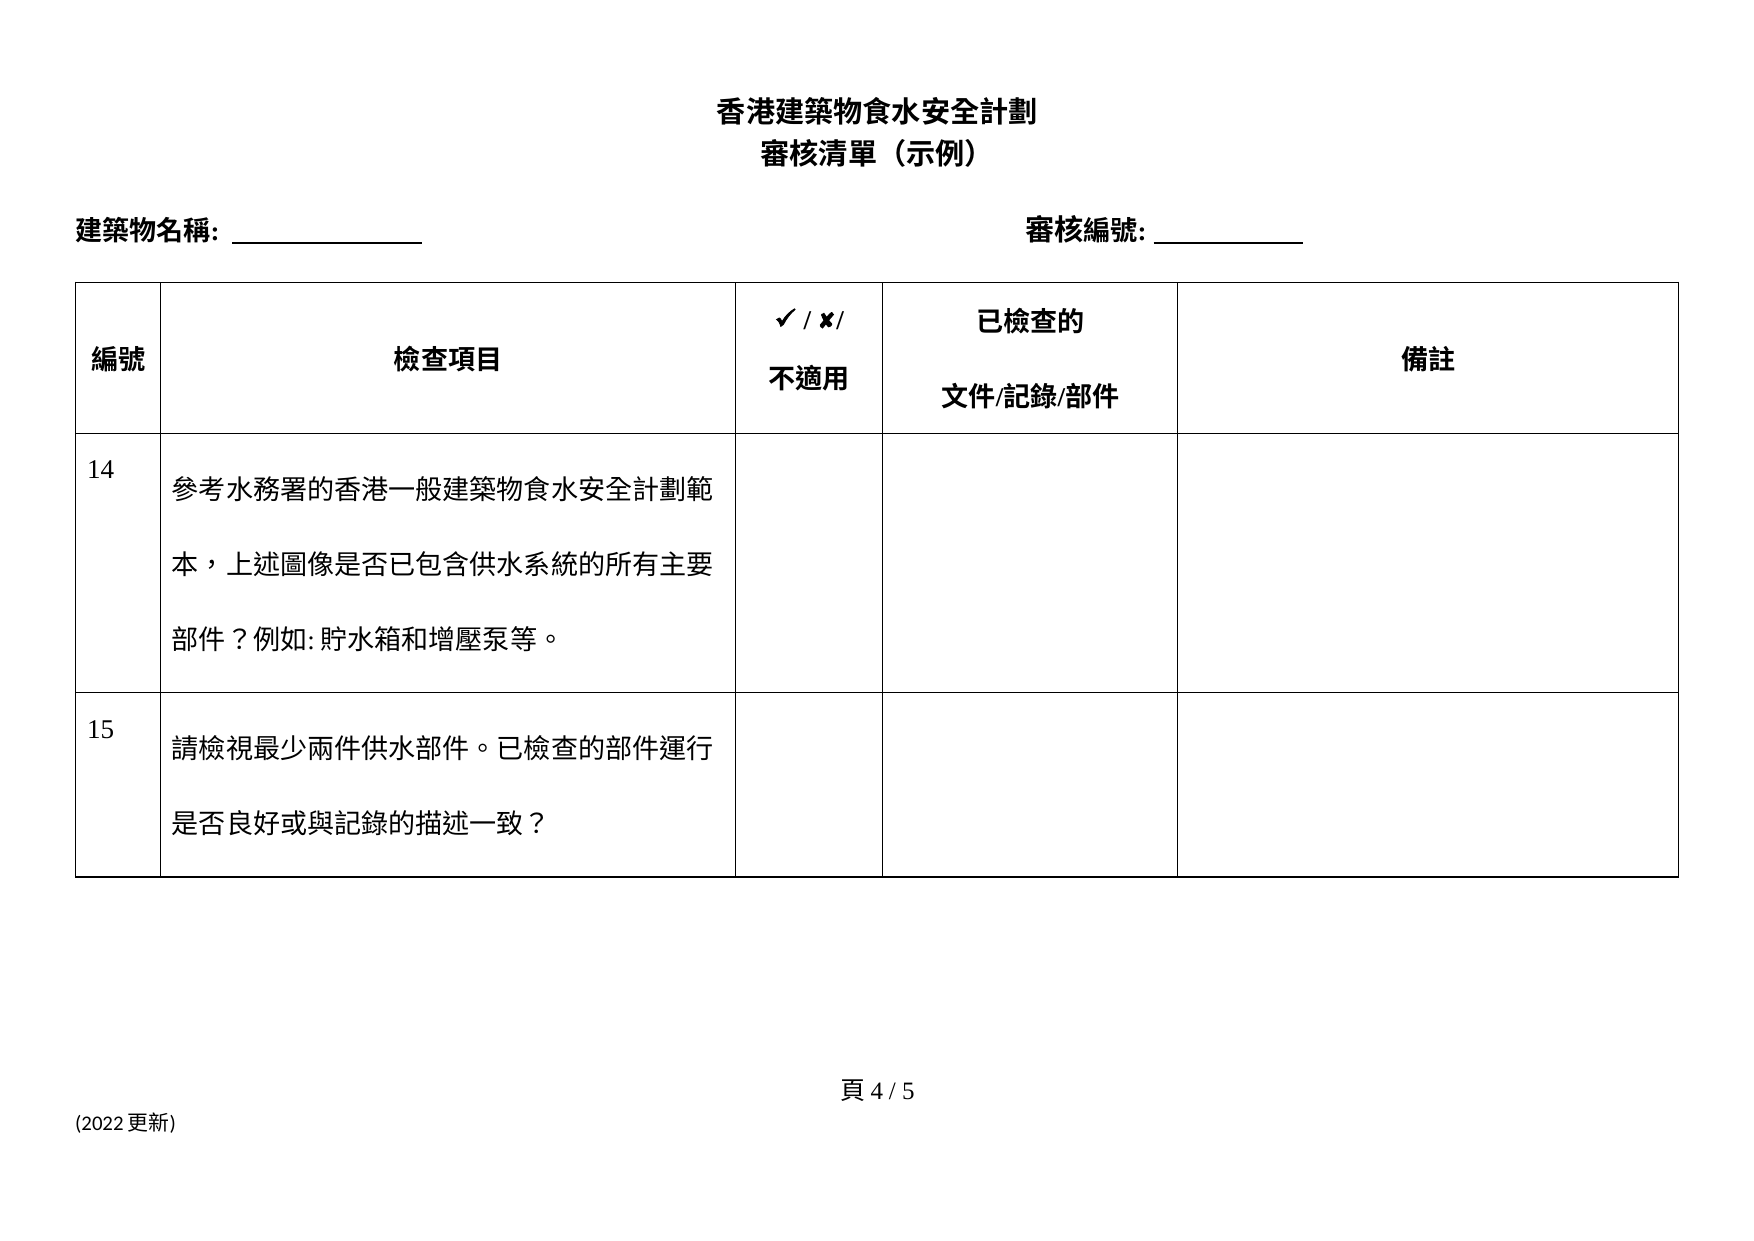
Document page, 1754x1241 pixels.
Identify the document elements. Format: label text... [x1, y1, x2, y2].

table_cell 參考水務署的香港一般建築物食水安全計劃範本，上述圖像是否已包含供水系統的所有主要部件？例如: 貯水箱和增壓泵等。 [161, 434, 735, 692]
table_cell [736, 693, 882, 876]
table_header 備註 [1178, 283, 1678, 433]
table_header / / 不適用 [736, 283, 882, 433]
table_header 已檢查的 文件/記錄/部件 [883, 283, 1177, 433]
table_cell [1178, 693, 1678, 876]
table_header 編號 [76, 283, 160, 433]
table_cell 15 [76, 693, 160, 876]
table_cell [883, 434, 1177, 692]
table_cell [736, 434, 882, 692]
table_cell [1178, 434, 1678, 692]
table_cell [883, 693, 1177, 876]
table_header 檢查項目 [161, 283, 735, 433]
table_cell 14 [76, 434, 160, 692]
table_cell 請檢視最少兩件供水部件。已檢查的部件運行是否良好或與記錄的描述一致？ [161, 693, 735, 876]
